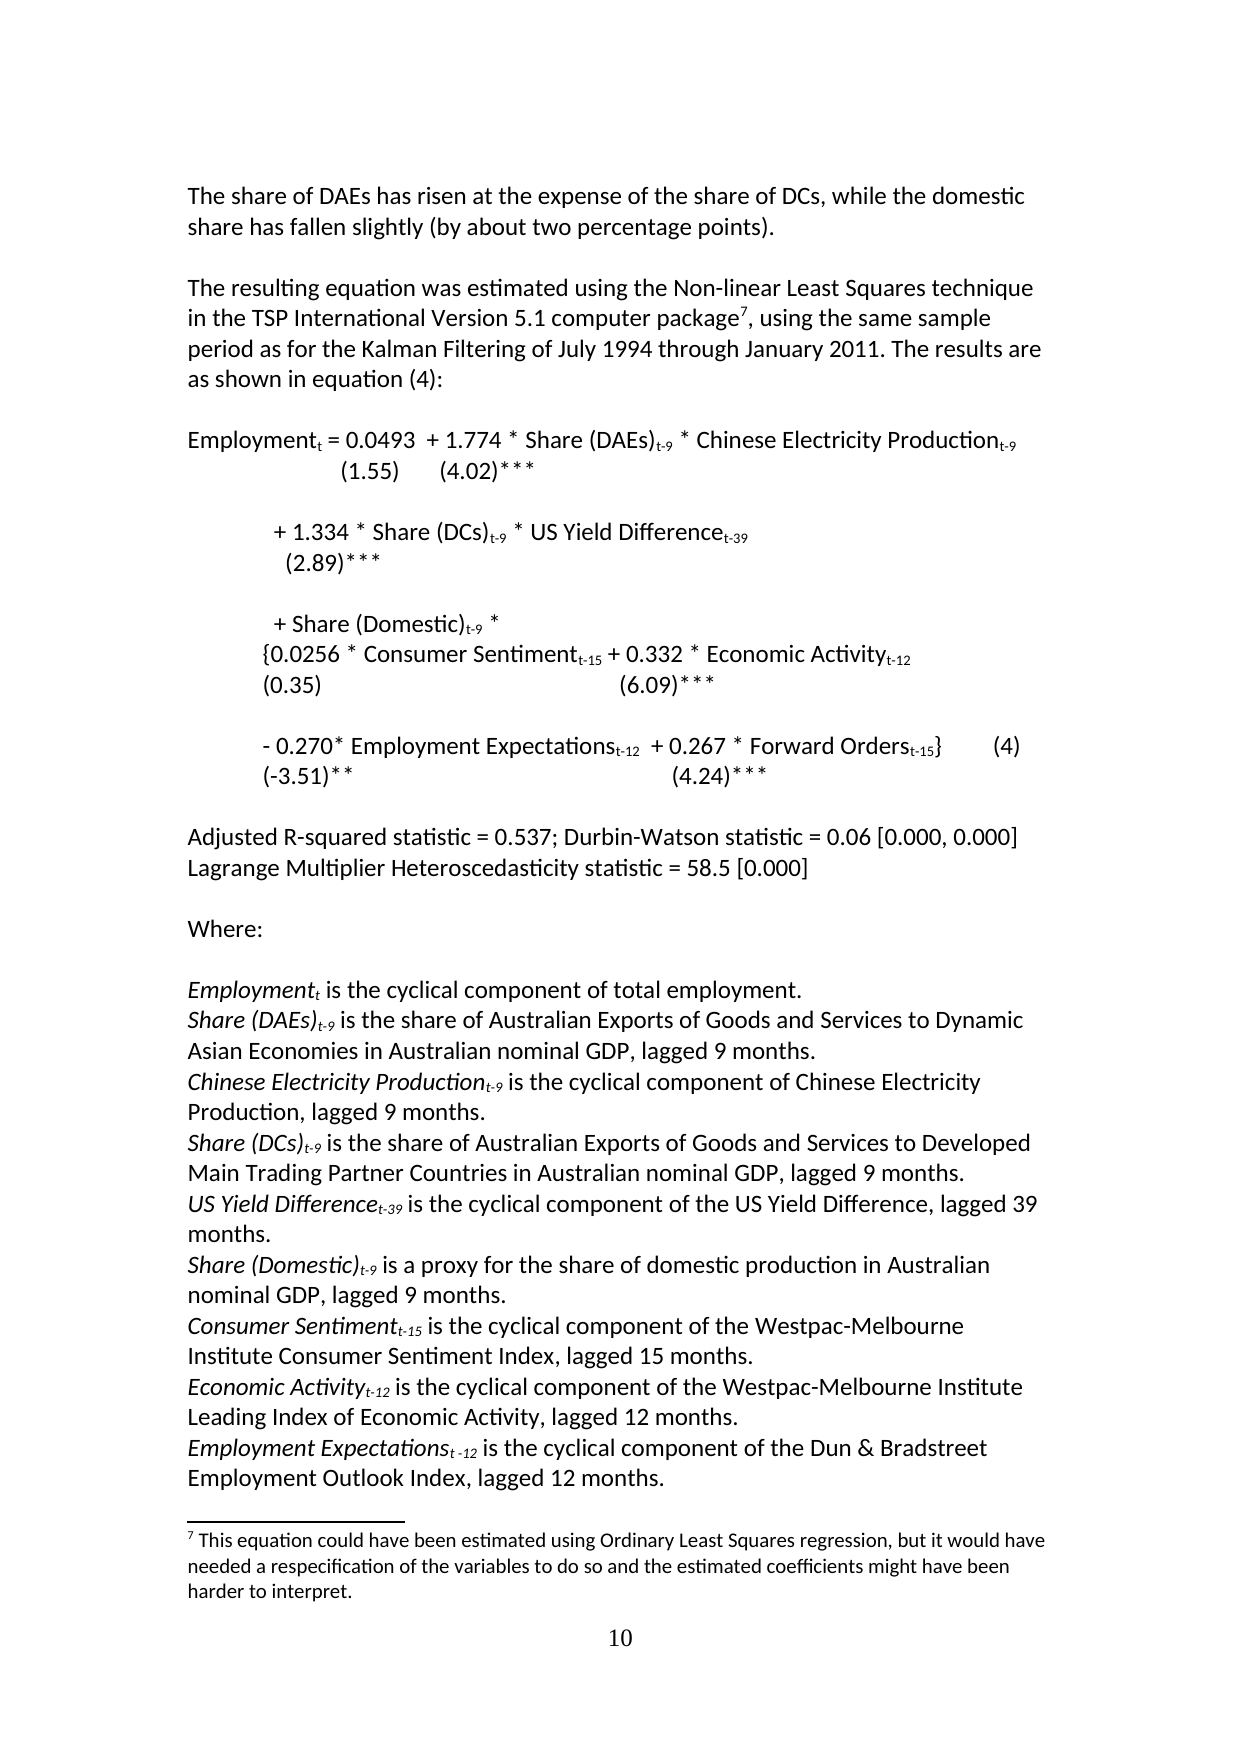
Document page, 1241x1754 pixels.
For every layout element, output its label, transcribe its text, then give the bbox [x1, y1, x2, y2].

text US Yield Differencet-39 is the cyclical component of the US Yield Difference, lagged 39 months. [187, 1188, 1053, 1249]
text {0.0256 * Consumer Sentimentt-15 + 0.332 * Economic Activityt-12 [187, 638, 1053, 669]
text + 1.334 * Share (DCs)t-9 * US Yield Differencet-39 [187, 516, 1053, 547]
text Employmentt = 0.0493 + 1.774 * Share (DAEs)t-9 * Chinese Electricity Productiont-9 [187, 425, 1053, 455]
text Economic Activityt-12 is the cyclical component of the Westpac-Melbourne Institute Leading Index of Economic Activity, lagged 12 months. [187, 1371, 1053, 1432]
text Where: [187, 913, 1053, 943]
text + Share (Domestic)t-9 * [187, 608, 1053, 638]
text - 0.270* Employment Expectationst-12 + 0.267 * Forward Orderst-15} (4) [187, 730, 1053, 760]
text Share (DCs)t-9 is the share of Australian Exports of Goods and Services to Developed Main Trading Partner Countries in Australian nominal GDP, lagged 9 months. [187, 1127, 1053, 1188]
text Share (DAEs)t-9 is the share of Australian Exports of Goods and Services to Dynamic Asian Economies in Australian nominal GDP, lagged 9 months. [187, 1004, 1053, 1066]
text (0.35) (6.09)*** [187, 669, 1053, 699]
text Chinese Electricity Productiont-9 is the cyclical component of Chinese Electricity Production, lagged 9 months. [187, 1066, 1053, 1127]
text (1.55) (4.02)*** [187, 455, 1053, 486]
text Consumer Sentimentt-15 is the cyclical component of the Westpac-Melbourne Institute Consumer Sentiment Index, lagged 15 months. [187, 1310, 1053, 1371]
text (2.89)*** [187, 547, 1053, 577]
text The resulting equation was estimated using the Non-linear Least Squares technique in the TSP International Version 5.1 computer package, using the same sample period as for the Kalman Filtering of July 1994 through January 2011. The results are as shown in equation (4): [187, 272, 1053, 394]
text (-3.51)** (4.24)*** [187, 760, 1053, 791]
text Employment Expectationst -12 is the cyclical component of the Dun & Bradstreet Employment Outlook Index, lagged 12 months. [187, 1432, 1053, 1493]
text Employmentt is the cyclical component of total employment. [187, 974, 1053, 1004]
text Share (Domestic)t-9 is a proxy for the share of domestic production in Australian nominal GDP, lagged 9 months. [187, 1249, 1053, 1310]
text The share of DAEs has risen at the expense of the share of DCs, while the domestic share has fallen slightly (by about two percentage points). [187, 181, 1053, 242]
text Lagrange Multiplier Heteroscedasticity statistic = 58.5 [0.000] [187, 852, 1053, 882]
text Adjusted R-squared statistic = 0.537; Durbin-Watson statistic = 0.06 [0.000, 0.000] [187, 821, 1053, 852]
